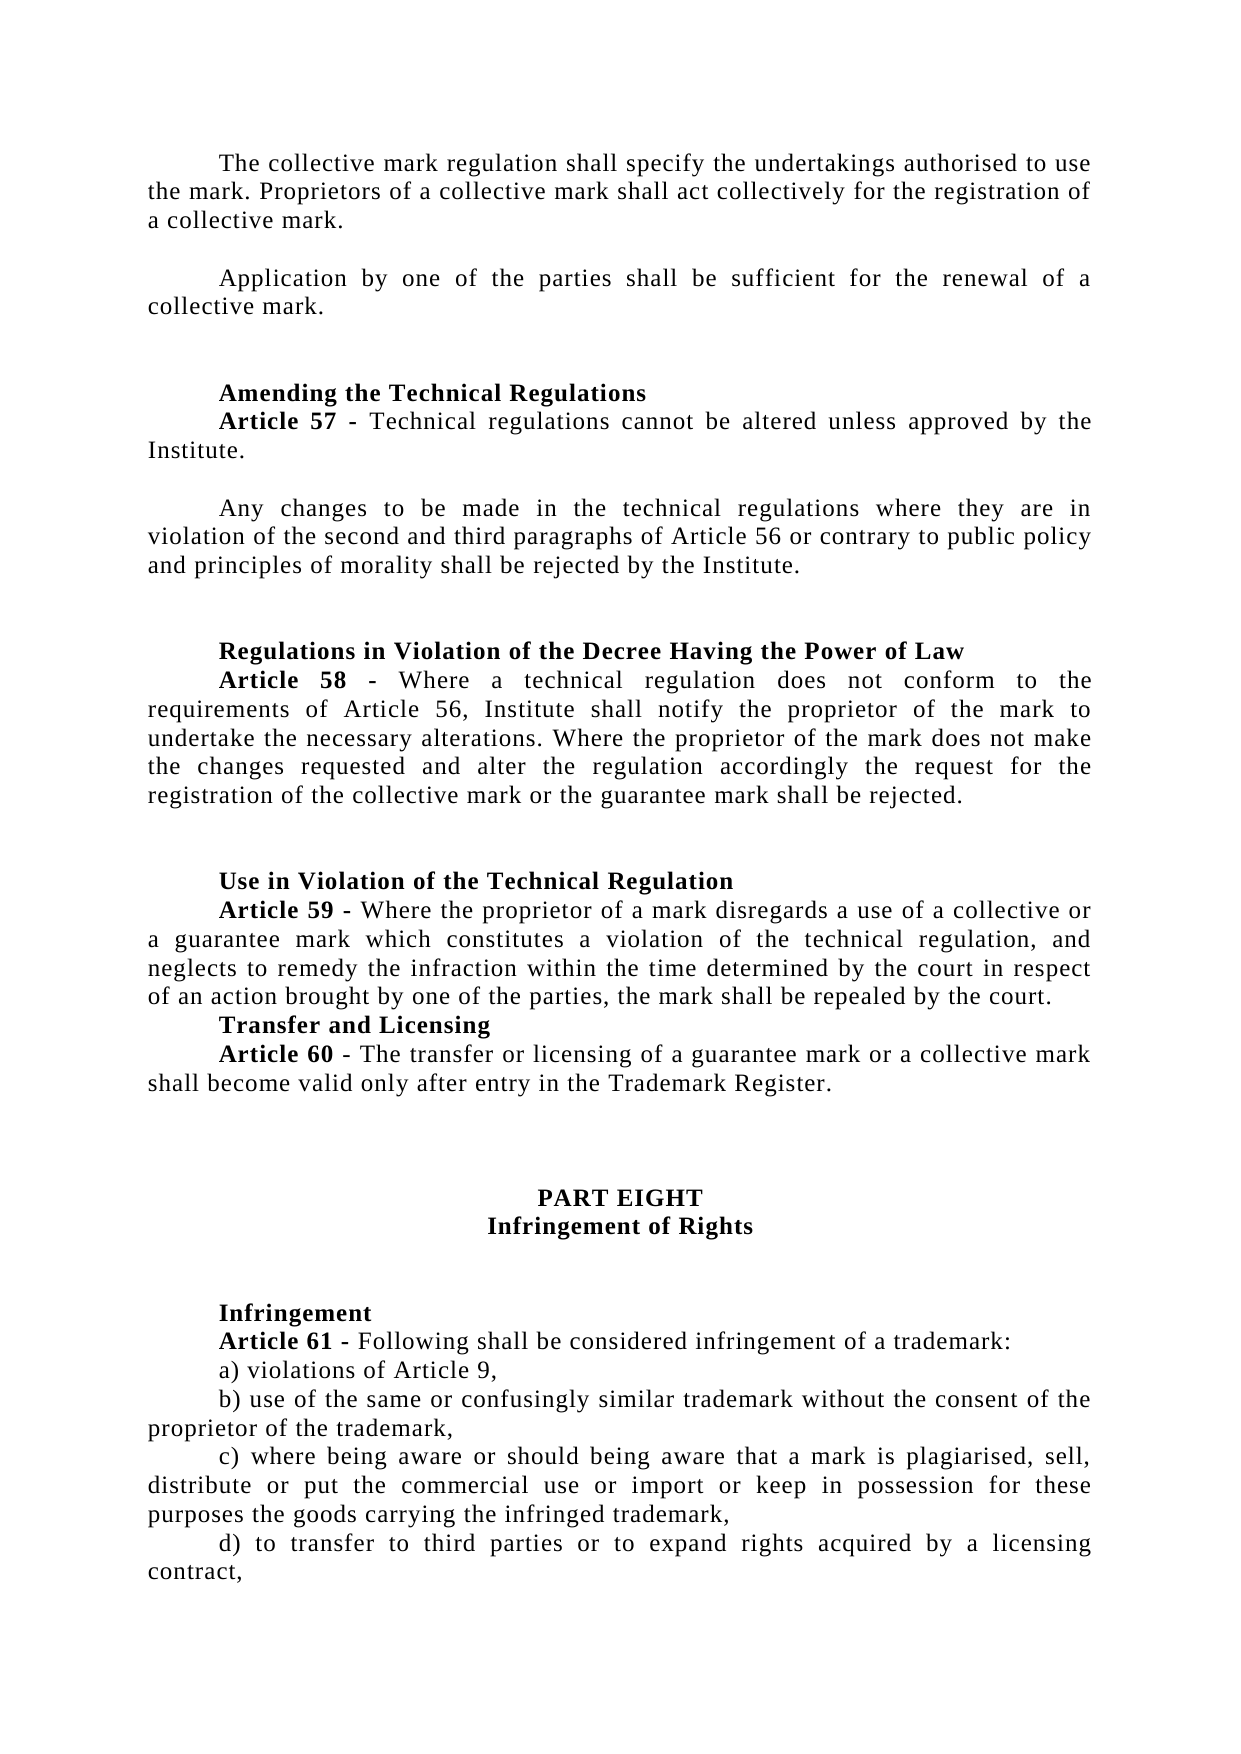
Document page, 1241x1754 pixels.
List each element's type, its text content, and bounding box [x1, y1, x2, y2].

text Regulations in Violation of the Decree Having the Power of Law [148, 636, 1093, 665]
text Article 57 - Technical regulations cannot be altered unless approved by the Institute. [148, 406, 1093, 464]
text Use in Violation of the Technical Regulation [148, 866, 1093, 895]
text The collective mark regulation shall specify the undertakings authorised to use the mark. Proprietors of a collective mark shall act collectively for the registration of a collective mark. [148, 148, 1093, 234]
text PART EIGHT [148, 1183, 1093, 1211]
text Application by one of the parties shall be sufficient for the renewal of a collective mark. [148, 263, 1093, 320]
text Transfer and Licensing [148, 1010, 1093, 1039]
text Infringement of Rights [148, 1211, 1093, 1240]
text Any changes to be made in the technical regulations where they are in violation of the second and third paragraphs of Article 56 or contrary to public policy and principles of morality shall be rejected by the Institute. [148, 493, 1093, 579]
text c) where being aware or should being aware that a mark is plagiarised, sell, distribute or put the commercial use or import or keep in possession for these purposes the goods carrying the infringed trademark, [148, 1441, 1093, 1528]
text Article 58 - Where a technical regulation does not conform to the requirements of Article 56, Institute shall notify the proprietor of the mark to undertake the necessary alterations. Where the proprietor of the mark does not make the changes requested and alter the regulation accordingly the request for the registration of the collective mark or the guarantee mark shall be rejected. [148, 665, 1093, 809]
text Article 59 - Where the proprietor of a mark disregards a use of a collective or a guarantee mark which constitutes a violation of the technical regulation, and neglects to remedy the infraction within the time determined by the court in respect of an action brought by one of the parties, the mark shall be repealed by the court. [148, 895, 1093, 1010]
text a) violations of Article 9, [148, 1355, 1093, 1384]
text Article 60 - The transfer or licensing of a guarantee mark or a collective mark shall become valid only after entry in the Trademark Register. [148, 1039, 1093, 1096]
text Infringement [148, 1298, 1093, 1326]
text Article 61 - Following shall be considered infringement of a trademark: [148, 1326, 1093, 1355]
text d) to transfer to third parties or to expand rights acquired by a licensing contract, [148, 1528, 1093, 1585]
text b) use of the same or confusingly similar trademark without the consent of the proprietor of the trademark, [148, 1384, 1093, 1441]
text Amending the Technical Regulations [148, 378, 1093, 406]
